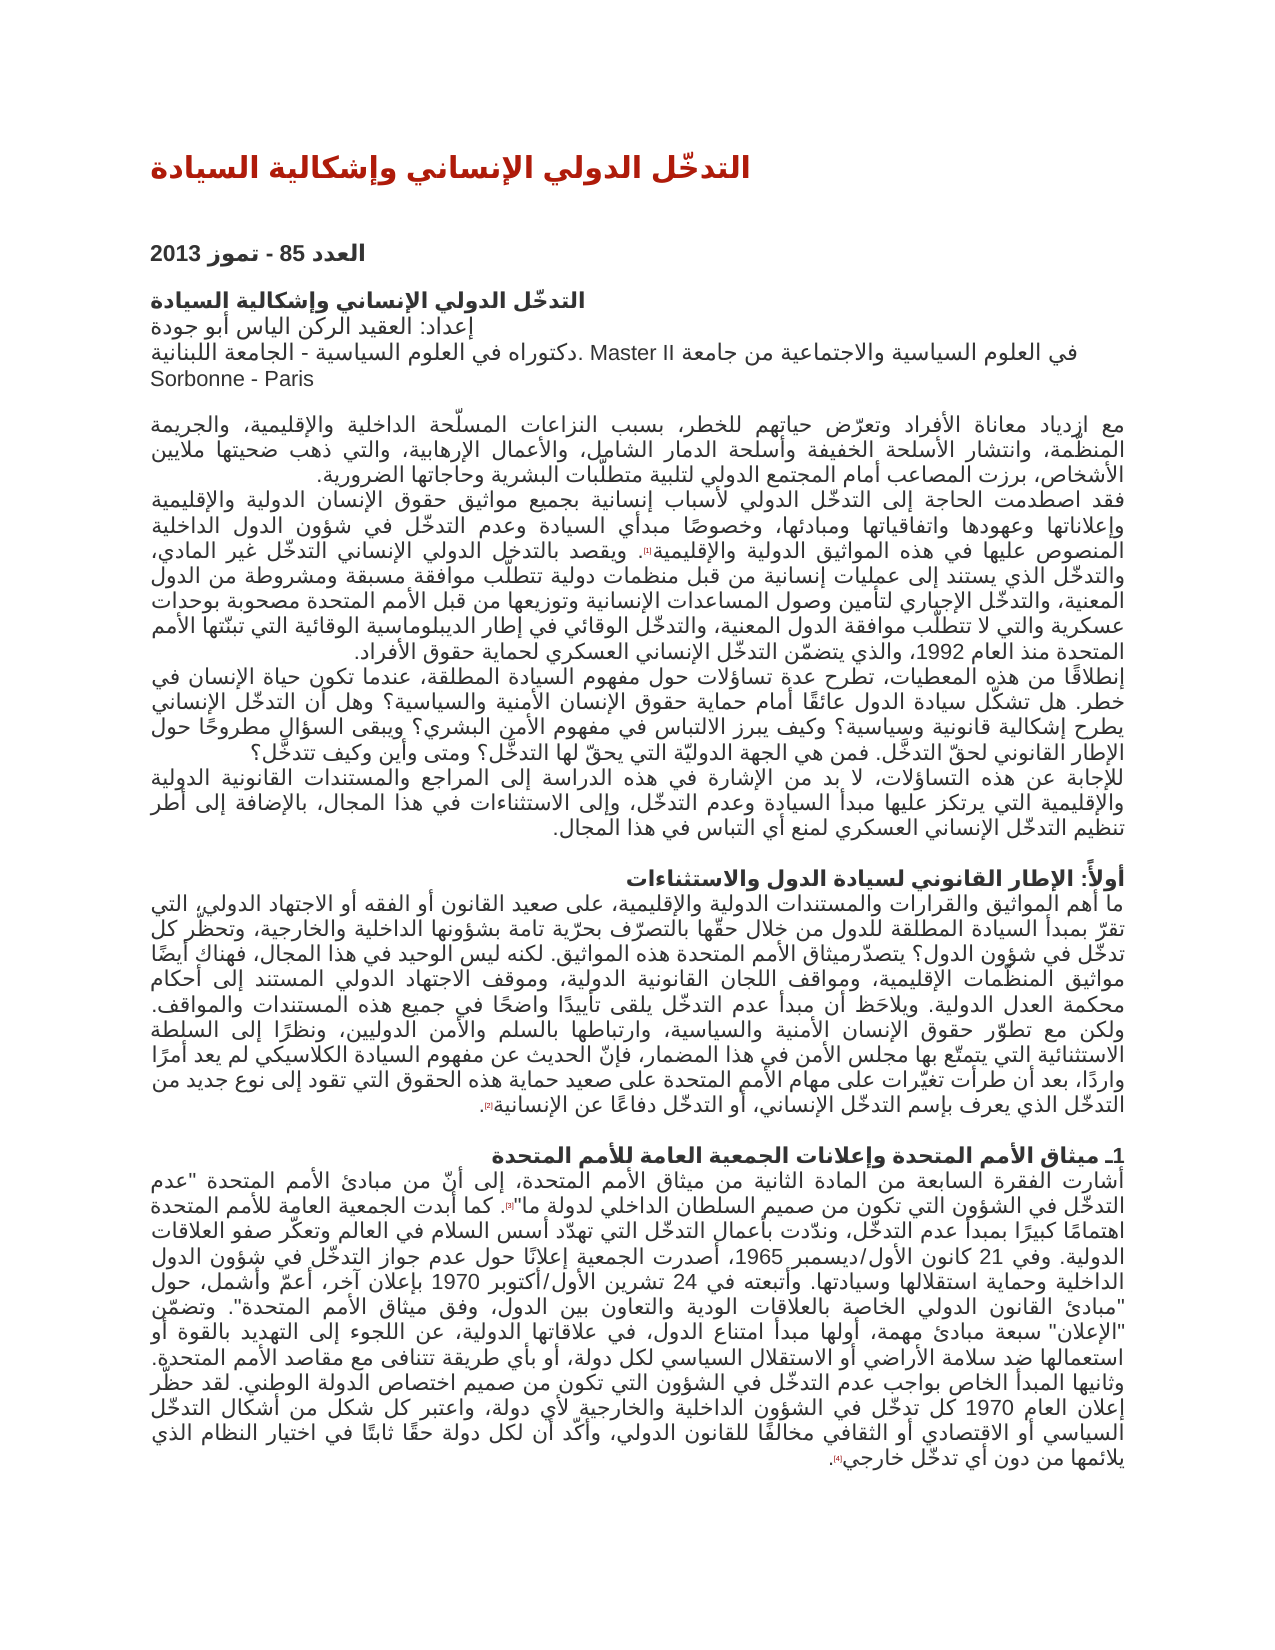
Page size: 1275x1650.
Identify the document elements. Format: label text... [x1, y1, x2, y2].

text ما أهم المواثيق والقرارات والمستندات الدولية والإقليمية، على صعيد القانون أو الفقه أو الاجتهاد الدولي، التي تقرّ بمبدأ السيادة المطلقة للدول من خلال حقّها بالتصرّف بحرّية تامة بشؤونها الداخلية والخارجية، وتحظّر كل تدخّل في شؤون الدول؟ يتصدّرميثاق الأمم المتحدة هذه المواثيق. لكنه ليس الوحيد في هذا المجال، فهناك أيضًا مواثيق المنظّمات الإقليمية، ومواقف اللجان القانونية الدولية، وموقف الاجتهاد الدولي المستند إلى أحكام محكمة العدل الدولية. ويلاحَظ أن مبدأ عدم التدخّل يلقى تأييدًا واضحًا في جميع هذه المستندات والمواقف. ولكن مع تطوّر حقوق الإنسان الأمنية والسياسية، وارتباطها بالسلم والأمن الدوليين، ونظرًا إلى السلطة الاستثنائية التي يتمتّع بها مجلس الأمن في هذا المضمار، فإنّ الحديث عن مفهوم السيادة الكلاسيكي لم يعد أمرًا واردًا، بعد أن طرأت تغيّرات على مهام الأمم المتحدة على صعيد حماية هذه الحقوق التي تقود إلى نوع جديد من التدخّل الذي يعرف بإسم التدخّل الإنساني، أو التدخّل دفاعًا عن الإنسانية[2]. [150, 891, 1125, 1118]
text للإجابة عن هذه التساؤلات، لا بد من الإشارة في هذه الدراسة إلى المراجع والمستندات القانونية الدولية والإقليمية التي يرتكز عليها مبدأ السيادة وعدم التدخّل، وإلى الاستثناءات في هذا المجال، بالإضافة إلى أطر تنظيم التدخّل الإنساني العسكري لمنع أي التباس في هذا المجال. [150, 765, 1125, 840]
text إنطلاقًا من هذه المعطيات، تطرح عدة تساؤلات حول مفهوم السيادة المطلقة، عندما تكون حياة الإنسان في خطر. هل تشكّل سيادة الدول عائقًا أمام حماية حقوق الإنسان الأمنية والسياسية؟ وهل أن التدخّل الإنساني يطرح إشكالية قانونية وسياسية؟ وكيف يبرز الالتباس في مفهوم الأمن البشري؟ ويبقى السؤال مطروحًا حول الإطار القانوني لحقّ التدخَّل. فمن هي الجهة الدوليّة التي يحقّ لها التدخَّل؟ ومتى وأين وكيف تتدخَّل؟ [150, 664, 1125, 765]
text التدخّل الدولي الإنساني وإشكالية السيادة إعداد: العقيد الركن الياس أبو جودة دكتوراه في العلوم السياسية - الجامعة اللبنانية. Master II في العلوم السياسية والاجتماعية من جامعة Sorbonne - Paris [150, 287, 1125, 391]
text مع ازدياد معاناة الأفراد وتعرّض حياتهم للخطر، بسبب النزاعات المسلّحة الداخلية والإقليمية، والجريمة المنظّمة، وانتشار الأسلحة الخفيفة وأسلحة الدمار الشامل، والأعمال الإرهابية، والتي ذهب ضحيتها ملايين الأشخاص، برزت المصاعب أمام المجتمع الدولي لتلبية متطلّبات البشرية وحاجاتها الضرورية. [150, 412, 1125, 487]
text العدد 85 - تموز 2013 [150, 239, 1125, 266]
text أشارت الفقرة السابعة من المادة الثانية من ميثاق الأمم المتحدة، إلى أنّ من مبادئ الأمم المتحدة "عدم التدخّل في الشؤون التي تكون من صميم السلطان الداخلي لدولة ما"[3]. كما أبدت الجمعية العامة للأمم المتحدة اهتمامًا كبيرًا بمبدأ عدم التدخّل، وندّدت بأعمال التدخّل التي تهدّد أسس السلام في العالم وتعكّر صفو العلاقات الدولية. وفي 21 كانون الأول / ديسمبر 1965، أصدرت الجمعية إعلانًا حول عدم جواز التدخّل في شؤون الدول الداخلية وحماية استقلالها وسيادتها. وأتبعته في 24 تشرين الأول / أكتوبر 1970 بإعلان آخر، أعمّ وأشمل، حول "مبادئ القانون الدولي الخاصة بالعلاقات الودية والتعاون بين الدول، وفق ميثاق الأمم المتحدة". وتضمّن "الإعلان" سبعة مبادئ مهمة، أولها مبدأ امتناع الدول، في علاقاتها الدولية، عن اللجوء إلى التهديد بالقوة أو استعمالها ضد سلامة الأراضي أو الاستقلال السياسي لكل دولة، أو بأي طريقة تتنافى مع مقاصد الأمم المتحدة. وثانيها المبدأ الخاص بواجب عدم التدخّل في الشؤون التي تكون من صميم اختصاص الدولة الوطني. لقد حظّر إعلان العام 1970 كل تدخّل في الشؤون الداخلية والخارجية لأي دولة، واعتبر كل شكل من أشكال التدخّل السياسي أو الاقتصادي أو الثقافي مخالفًا للقانون الدولي، وأكّد أن لكل دولة حقًا ثابتًا في اختيار النظام الذي يلائمها من دون أي تدخّل خارجي[4]. [150, 1168, 1125, 1471]
text 1ـ ميثاق الأمم المتحدة وإعلانات الجمعية العامة للأمم المتحدة [150, 1143, 1125, 1168]
text التدخّل الدولي الإنساني وإشكالية السيادة [150, 150, 1125, 185]
text أولأً: الإطار القانوني لسيادة الدول والاستثناءات [150, 866, 1125, 891]
text فقد اصطدمت الحاجة إلى التدخّل الدولي لأسباب إنسانية بجميع مواثيق حقوق الإنسان الدولية والإقليمية وإعلاناتها وعهودها واتفاقياتها ومبادئها، وخصوصًا مبدأي السيادة وعدم التدخّل في شؤون الدول الداخلية المنصوص عليها في هذه المواثيق الدولية والإقليمية[1]. ويقصد بالتدخل الدولي الإنساني التدخّل غير المادي، والتدخّل الذي يستند إلى عمليات إنسانية من قبل منظمات دولية تتطلّب موافقة مسبقة ومشروطة من الدول المعنية، والتدخّل الإجباري لتأمين وصول المساعدات الإنسانية وتوزيعها من قبل الأمم المتحدة مصحوبة بوحدات عسكرية والتي لا تتطلّب موافقة الدول المعنية، والتدخّل الوقائي في إطار الديبلوماسية الوقائية التي تبنّتها الأمم المتحدة منذ العام 1992، والذي يتضمّن التدخّل الإنساني العسكري لحماية حقوق الأفراد. [150, 487, 1125, 664]
